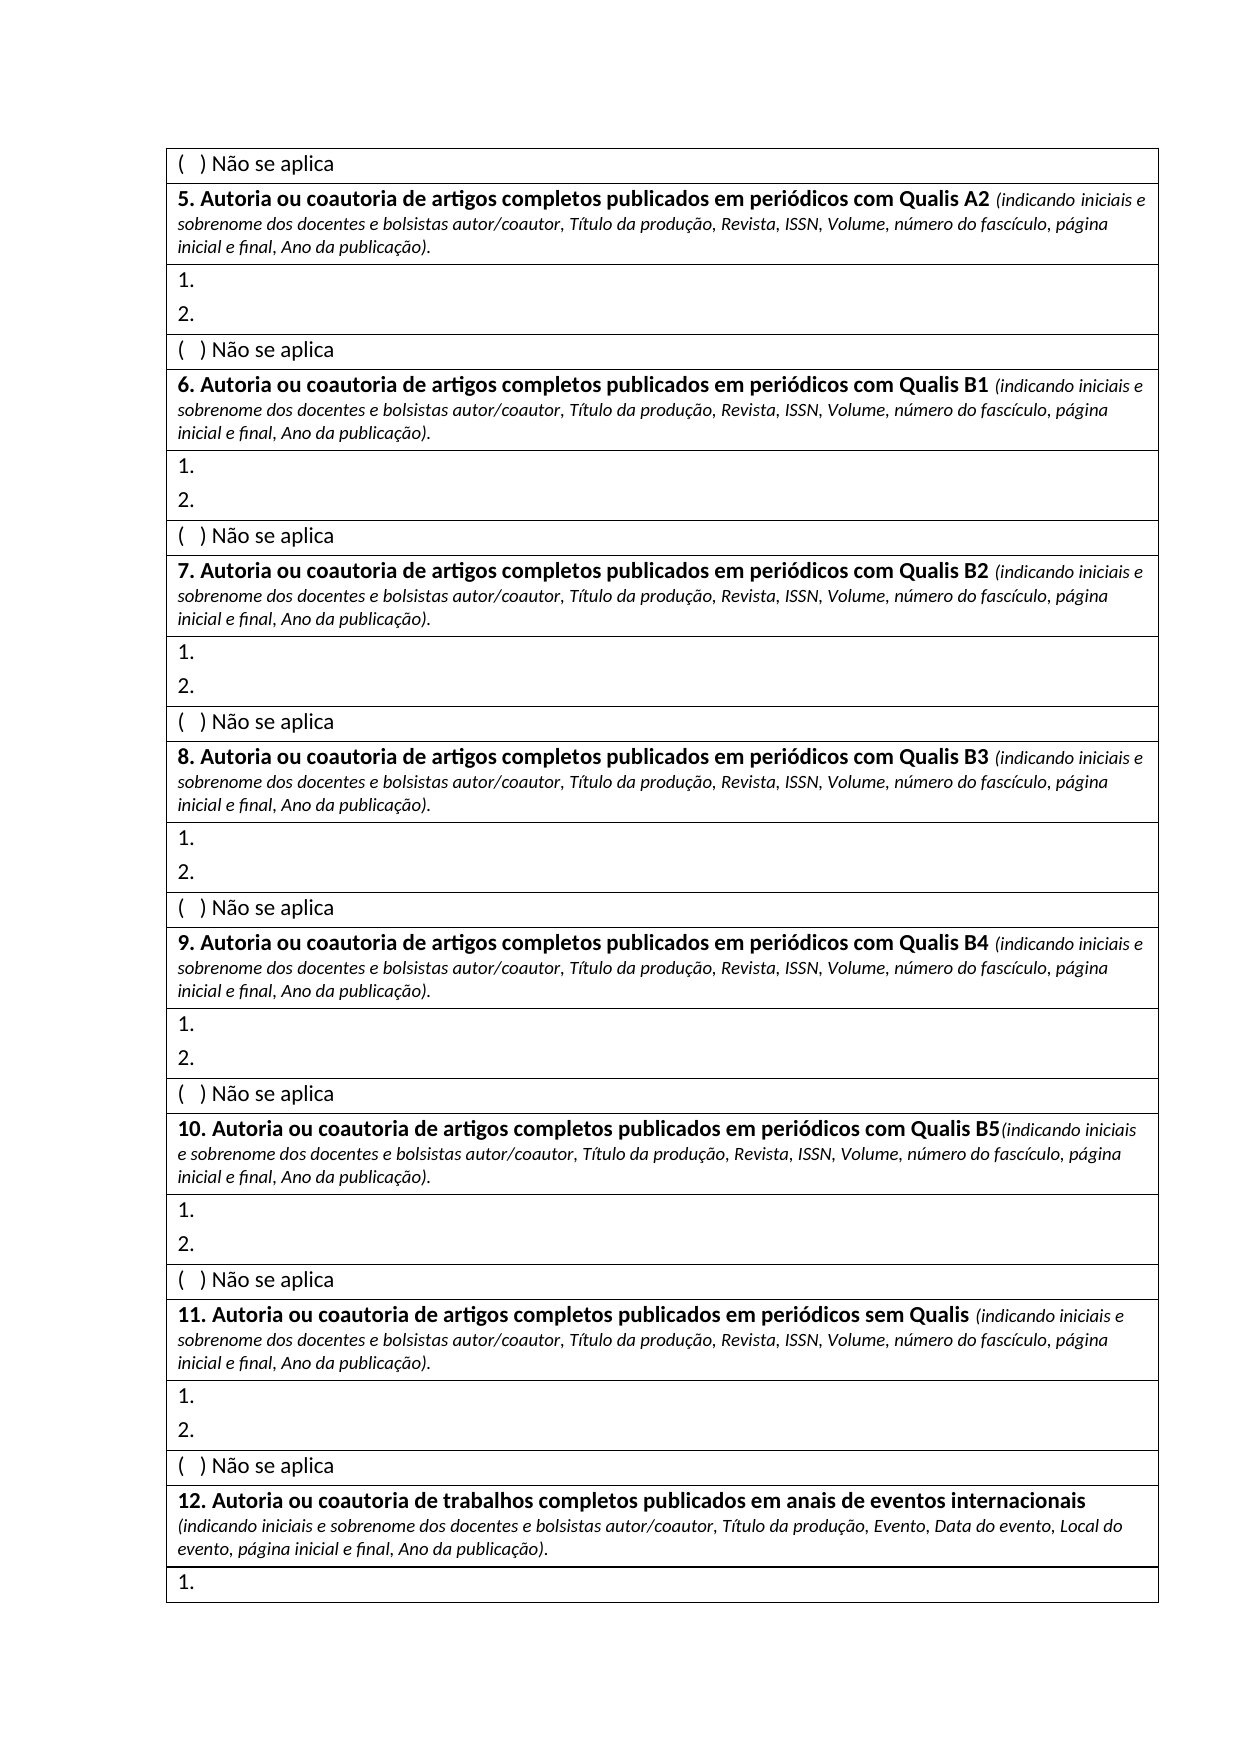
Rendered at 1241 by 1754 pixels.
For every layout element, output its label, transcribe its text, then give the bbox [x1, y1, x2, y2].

table_cell 1. 2. [167, 823, 1158, 892]
table_cell 1. 2. [167, 1009, 1158, 1078]
table_cell ( ) Não se aplica [167, 521, 1158, 555]
table_cell ( ) Não se aplica [167, 893, 1158, 927]
table_cell 1. 2. [167, 1381, 1158, 1450]
table_cell 12. Autoria ou coautoria de trabalhos completos publicados em anais de eventos internacionais (indicando iniciais e sobrenome dos docentes e bolsistas autor/coautor, Título da produção, Evento, Data do evento, Local do evento, página inicial e final, Ano da publicação). [167, 1486, 1158, 1566]
table_cell ( ) Não se aplica [167, 707, 1158, 741]
table_cell ( ) Não se aplica [167, 149, 1158, 183]
table_cell 1. 2. [167, 1195, 1158, 1264]
table_cell ( ) Não se aplica [167, 1451, 1158, 1485]
table_cell 1. 2. [167, 451, 1158, 520]
table_cell 6. Autoria ou coautoria de artigos completos publicados em periódicos com Qualis B1 (indicando iniciais e sobrenome dos docentes e bolsistas autor/coautor, Título da produção, Revista, ISSN, Volume, número do fascículo, página inicial e final, Ano da publicação). [167, 370, 1158, 450]
table_cell 1. 2. [167, 265, 1158, 334]
table_cell 10. Autoria ou coautoria de artigos completos publicados em periódicos com Qualis B5(indicando iniciais e sobrenome dos docentes e bolsistas autor/coautor, Título da produção, Revista, ISSN, Volume, número do fascículo, página inicial e final, Ano da publicação). [167, 1114, 1158, 1194]
table_cell ( ) Não se aplica [167, 1079, 1158, 1113]
table_cell 5. Autoria ou coautoria de artigos completos publicados em periódicos com Qualis A2 (indicando iniciais e sobrenome dos docentes e bolsistas autor/coautor, Título da produção, Revista, ISSN, Volume, número do fascículo, página inicial e final, Ano da publicação). [167, 184, 1158, 264]
table_cell ( ) Não se aplica [167, 1265, 1158, 1299]
table_cell 11. Autoria ou coautoria de artigos completos publicados em periódicos sem Qualis (indicando iniciais e sobrenome dos docentes e bolsistas autor/coautor, Título da produção, Revista, ISSN, Volume, número do fascículo, página inicial e final, Ano da publicação). [167, 1300, 1158, 1380]
table_cell 9. Autoria ou coautoria de artigos completos publicados em periódicos com Qualis B4 (indicando iniciais e sobrenome dos docentes e bolsistas autor/coautor, Título da produção, Revista, ISSN, Volume, número do fascículo, página inicial e final, Ano da publicação). [167, 928, 1158, 1008]
table_cell 1. 2. [167, 637, 1158, 706]
table_cell ( ) Não se aplica [167, 335, 1158, 369]
table_cell 1. 2. [167, 1568, 1158, 1602]
table_cell 8. Autoria ou coautoria de artigos completos publicados em periódicos com Qualis B3 (indicando iniciais e sobrenome dos docentes e bolsistas autor/coautor, Título da produção, Revista, ISSN, Volume, número do fascículo, página inicial e final, Ano da publicação). [167, 742, 1158, 822]
table_cell 7. Autoria ou coautoria de artigos completos publicados em periódicos com Qualis B2 (indicando iniciais e sobrenome dos docentes e bolsistas autor/coautor, Título da produção, Revista, ISSN, Volume, número do fascículo, página inicial e final, Ano da publicação). [167, 556, 1158, 636]
